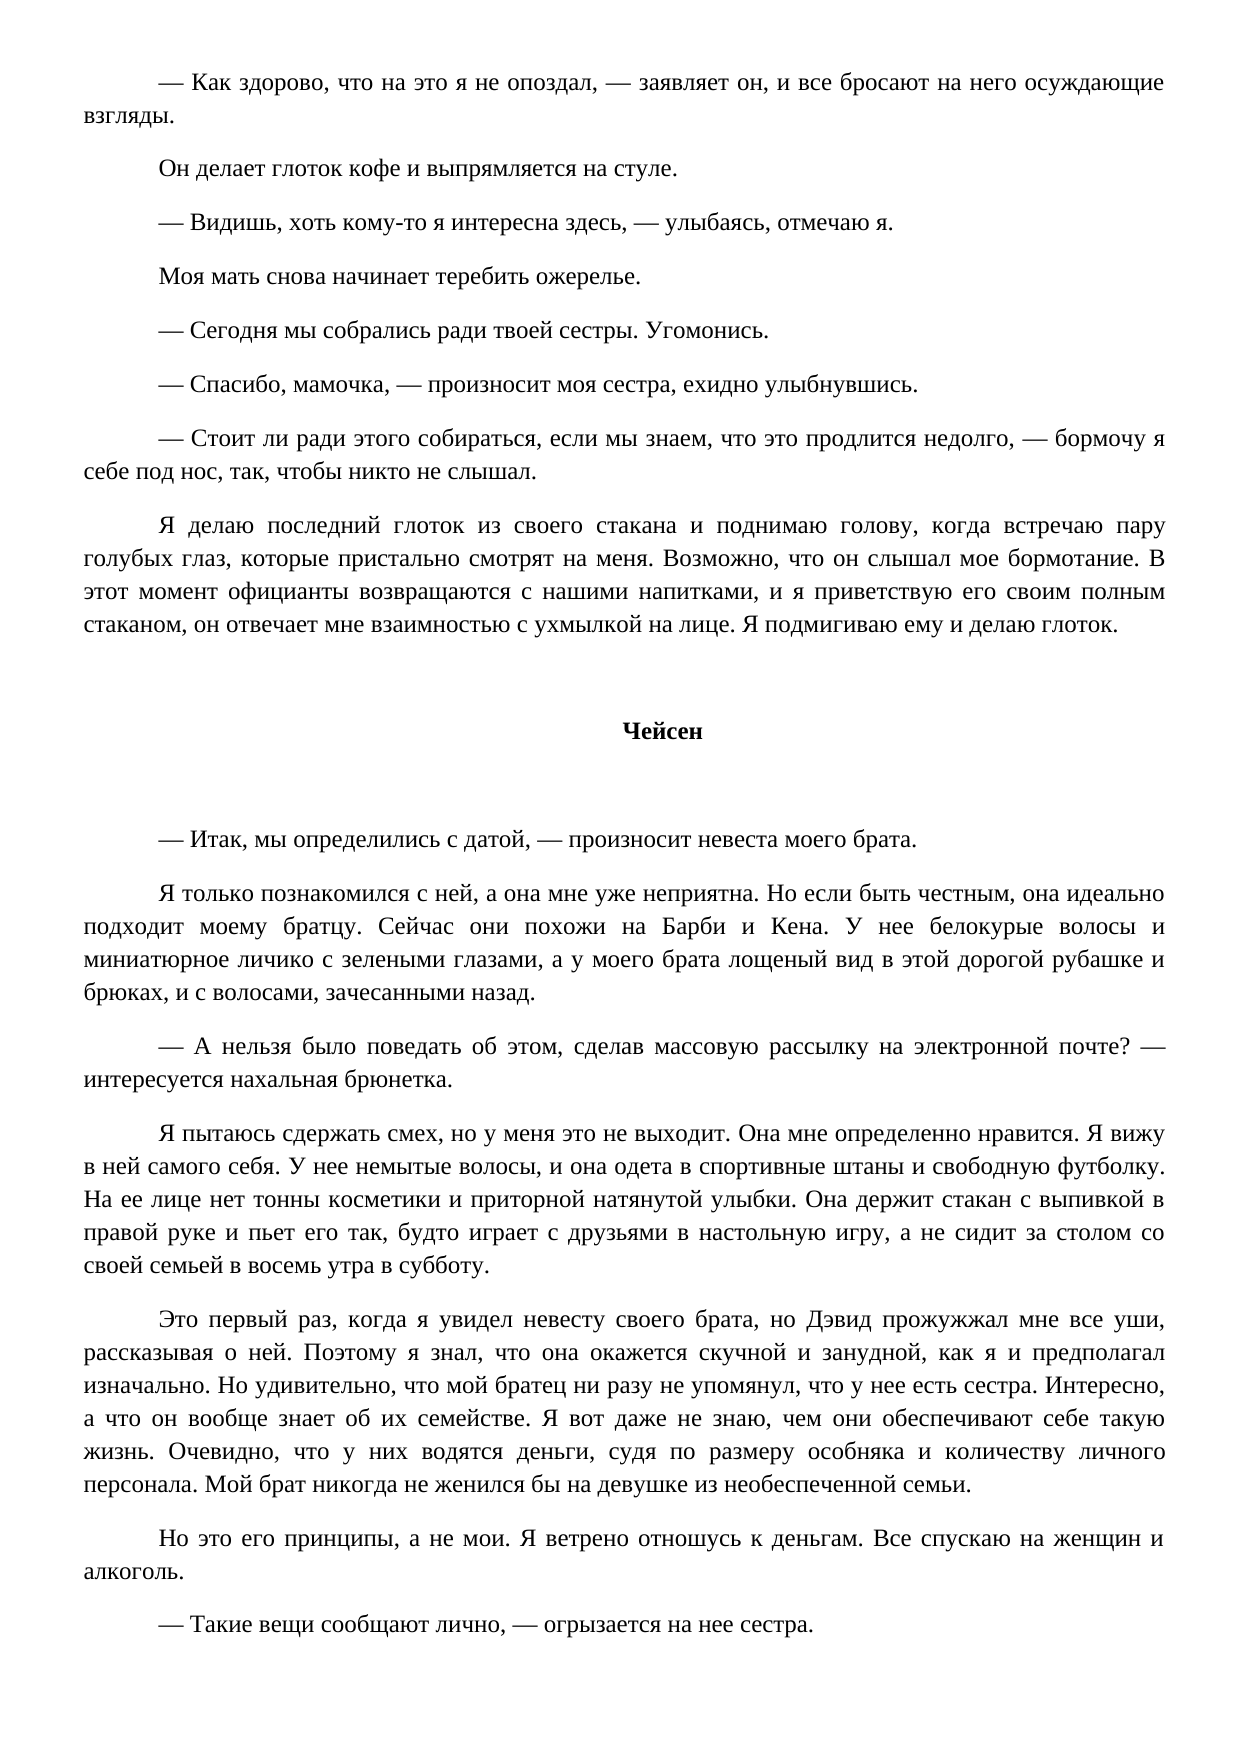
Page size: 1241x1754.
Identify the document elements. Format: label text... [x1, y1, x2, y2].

text — Итак, мы определились с датой, — произносит невеста моего брата. [83, 824, 1167, 853]
text — Видишь, хоть кому-то я интересна здесь, — улыбаясь, отмечаю я. [83, 207, 1167, 236]
text Чейсен [83, 716, 1167, 745]
text Я только познакомился с ней, а она мне уже неприятна. Но если быть честным, она идеально подходит моему братцу. Сейчас они похожи на Барби и Кена. У нее белокурые волосы и миниатюрное личико с зелеными глазами, а у моего брата лощеный вид в этой дорогой рубашке и брюках, и с волосами, зачесанными назад. [83, 878, 1167, 1006]
text Я делаю последний глоток из своего стакана и поднимаю голову, когда встречаю пару голубых глаз, которые пристально смотрят на меня. Возможно, что он слышал мое бормотание. В этот момент официанты возвращаются с нашими напитками, и я приветствую его своим полным стаканом, он отвечает мне взаимностью с ухмылкой на лице. Я подмигиваю ему и делаю глоток. [83, 510, 1167, 637]
text — Как здорово, что на это я не опоздал, — заявляет он, и все бросают на него осуждающие взгляды. [83, 67, 1167, 128]
text — Стоит ли ради этого собираться, если мы знаем, что это продлится недолго, — бормочу я себе под нос, так, чтобы никто не слышал. [83, 423, 1167, 484]
text Я пытаюсь сдержать смех, но у меня это не выходит. Она мне определенно нравится. Я вижу в ней самого себя. У нее немытые волосы, и она одета в спортивные штаны и свободную футболку. На ее лице нет тонны косметики и приторной натянутой улыбки. Она держит стакан с выпивкой в правой руке и пьет его так, будто играет с друзьями в настольную игру, а не сидит за столом со своей семьей в восемь утра в субботу. [83, 1118, 1167, 1279]
text Но это его принципы, а не мои. Я ветрено отношусь к деньгам. Все спускаю на женщин и алкоголь. [83, 1523, 1167, 1584]
text — А нельзя было поведать об этом, сделав массовую рассылку на электронной почте? — интересуется нахальная брюнетка. [83, 1031, 1167, 1093]
text Моя мать снова начинает теребить ожерелье. [83, 261, 1167, 290]
text — Спасибо, мамочка, — произносит моя сестра, ехидно улыбнувшись. [83, 369, 1167, 398]
text — Такие вещи сообщают лично, — огрызается на нее сестра. [83, 1609, 1167, 1638]
text Это первый раз, когда я увидел невесту своего брата, но Дэвид прожужжал мне все уши, рассказывая о ней. Поэтому я знал, что она окажется скучной и занудной, как я и предполагал изначально. Но удивительно, что мой братец ни разу не упомянул, что у нее есть сестра. Интересно, а что он вообще знает об их семействе. Я вот даже не знаю, чем они обеспечивают себе такую жизнь. Очевидно, что у них водятся деньги, судя по размеру особняка и количеству личного персонала. Мой брат никогда не женился бы на девушке из необеспеченной семьи. [83, 1304, 1167, 1498]
text — Сегодня мы собрались ради твоей сестры. Угомонись. [83, 315, 1167, 344]
text Он делает глоток кофе и выпрямляется на стуле. [83, 153, 1167, 182]
